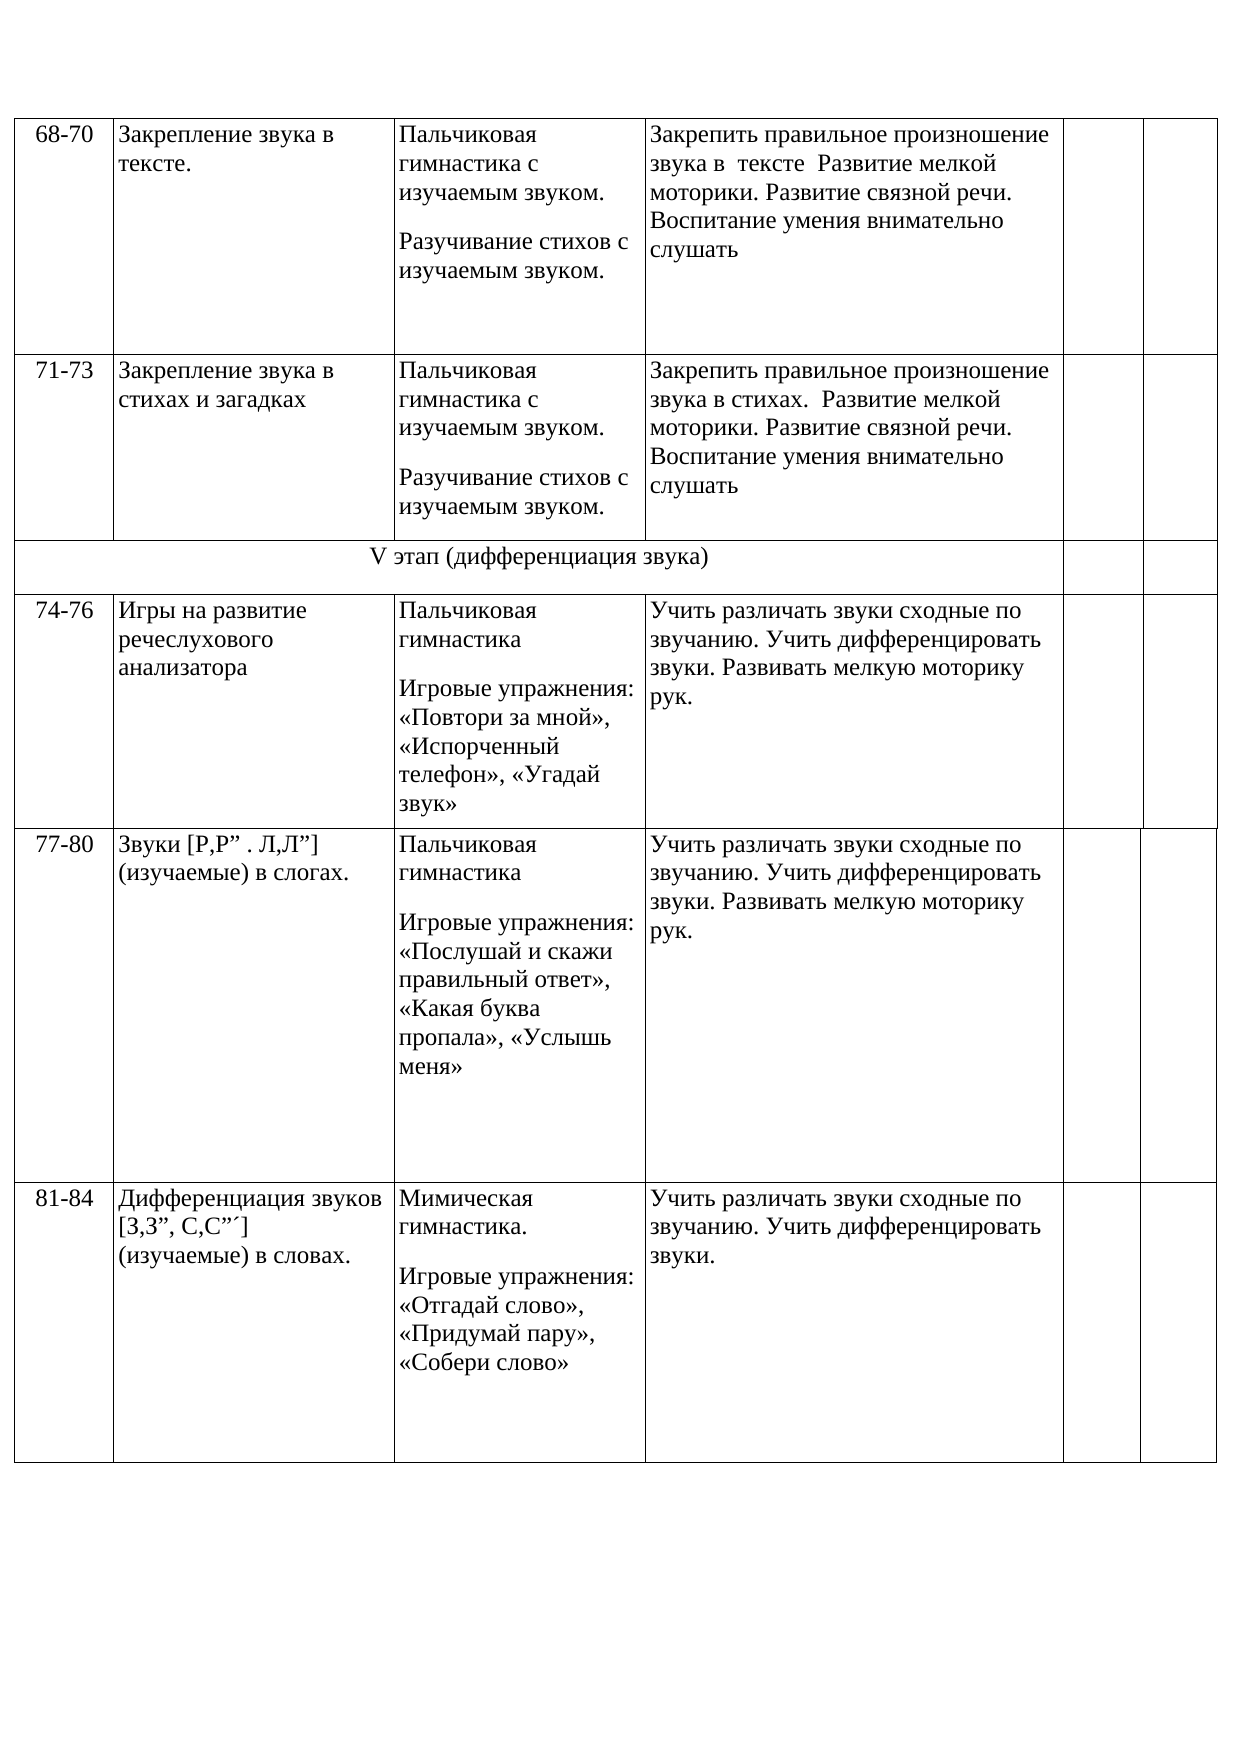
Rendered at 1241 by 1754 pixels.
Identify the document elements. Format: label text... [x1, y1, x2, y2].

table_cell Закрепить правильное произношение звука в тексте Развитие мелкой моторики. Развитие связной речи. Воспитание умения внимательно слушать [646, 119, 1063, 354]
table_cell [1064, 355, 1143, 540]
table_cell Дифференциация звуков [З,З”, С,С”´] (изучаемые) в словах. [114, 1183, 394, 1462]
table_cell [1144, 595, 1217, 828]
table_cell [1064, 595, 1143, 828]
table_cell [1141, 1183, 1216, 1462]
table_cell Пальчиковая гимнастика с изучаемым звуком. Разучивание стихов с изучаемым звуком. [395, 355, 645, 540]
table_cell Пальчиковая гимнастика Игровые упражнения: «Послушай и скажи правильный ответ», «Какая буква пропала», «Услышь меня» [395, 829, 645, 1182]
table_cell Звуки [Р,Р” . Л,Л”] (изучаемые) в слогах. [114, 829, 394, 1182]
table_cell Пальчиковая гимнастика с изучаемым звуком. Разучивание стихов с изучаемым звуком. [395, 119, 645, 354]
table_cell [1141, 829, 1216, 1182]
table_cell 77-80 [15, 829, 113, 1182]
table_cell [1064, 119, 1143, 354]
table_cell Учить различать звуки сходные по звучанию. Учить дифференцировать звуки. [646, 1183, 1063, 1462]
table_cell V этап (дифференциация звука) [15, 541, 1063, 594]
table_cell Учить различать звуки сходные по звучанию. Учить дифференцировать звуки. Развивать мелкую моторику рук. [646, 829, 1063, 1182]
table_cell 81-84 [15, 1183, 113, 1462]
table_cell Закрепление звука в стихах и загадках [114, 355, 394, 540]
table_cell [1144, 355, 1217, 540]
table_cell 68-70 [15, 119, 113, 354]
table_cell 74-76 [15, 595, 113, 828]
table_cell [1064, 829, 1140, 1182]
table_cell 71-73 [15, 355, 113, 540]
table_cell Учить различать звуки сходные по звучанию. Учить дифференцировать звуки. Развивать мелкую моторику рук. [646, 595, 1063, 828]
table_cell Закрепить правильное произношение звука в стихах. Развитие мелкой моторики. Развитие связной речи. Воспитание умения внимательно слушать [646, 355, 1063, 540]
table_cell [1064, 1183, 1140, 1462]
table_cell Игры на развитие речеслухового анализатора [114, 595, 394, 828]
table_cell Пальчиковая гимнастика Игровые упражнения: «Повтори за мной», «Испорченный телефон», «Угадай звук» [395, 595, 645, 828]
table_cell [1144, 541, 1217, 594]
table_cell [1064, 541, 1143, 594]
table_cell Мимическая гимнастика. Игровые упражнения: «Отгадай слово», «Придумай пару», «Собери слово» [395, 1183, 645, 1462]
table_cell [1144, 119, 1217, 354]
table_cell Закрепление звука в тексте. [114, 119, 394, 354]
